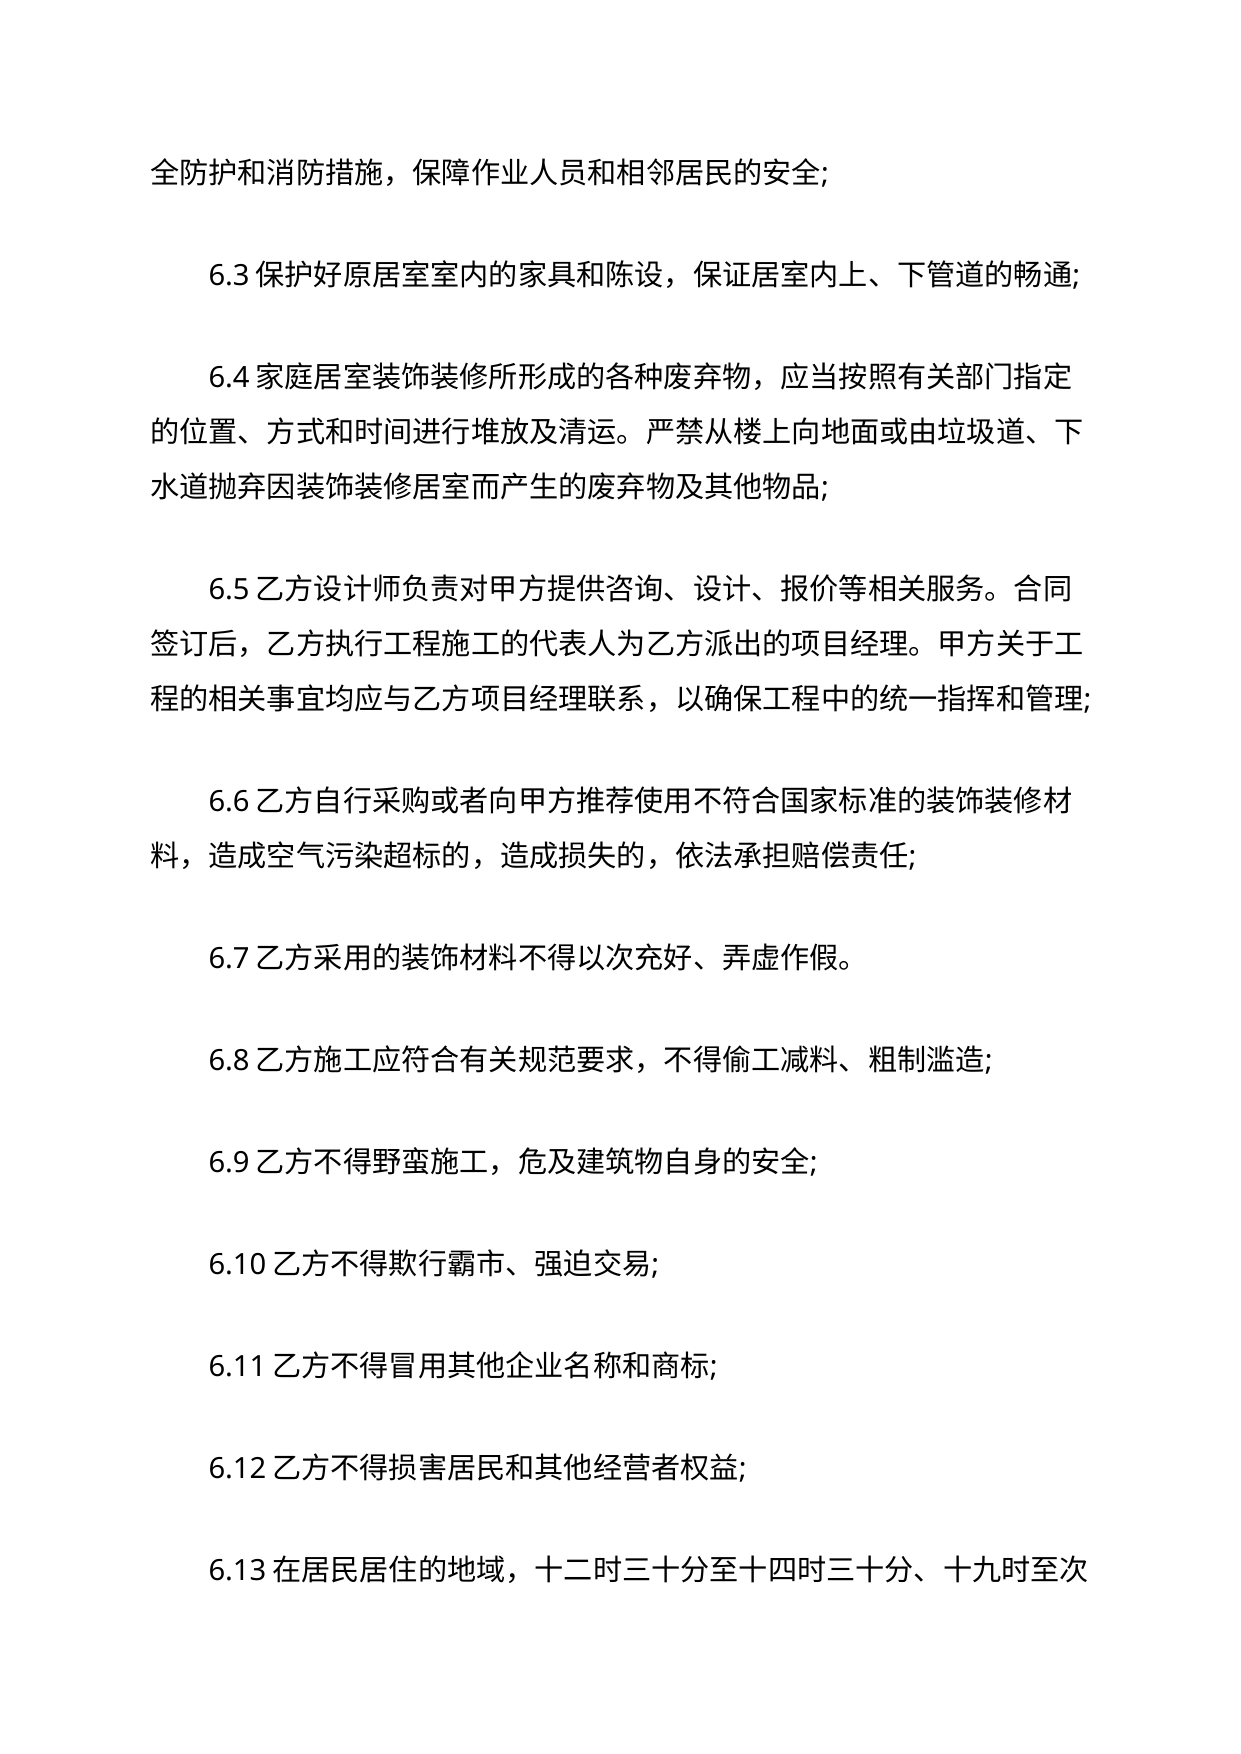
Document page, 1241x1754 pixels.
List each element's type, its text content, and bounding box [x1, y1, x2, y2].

text 6.6乙方自行采购或者向甲方推荐使用不符合国家标准的装饰装修材料，造成空气污染超标的，造成损失的，依法承担赔偿责任; [150, 778, 1090, 875]
text 6.5乙方设计师负责对甲方提供咨询、设计、报价等相关服务。合同签订后，乙方执行工程施工的代表人为乙方派出的项目经理。甲方关于工程的相关事宜均应与乙方项目经理联系，以确保工程中的统一指挥和管理; [150, 566, 1090, 718]
text 6.3保护好原居室室内的家具和陈设，保证居室内上、下管道的畅通; [150, 252, 1090, 294]
text 6.4家庭居室装饰装修所形成的各种废弃物，应当按照有关部门指定的位置、方式和时间进行堆放及清运。严禁从楼上向地面或由垃圾道、下水道抛弃因装饰装修居室而产生的废弃物及其他物品; [150, 354, 1090, 506]
text 6.8乙方施工应符合有关规范要求，不得偷工减料、粗制滥造; [150, 1037, 1090, 1079]
text 6.10乙方不得欺行霸市、强迫交易; [150, 1241, 1090, 1283]
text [150, 1547, 1090, 1589]
text 6.12乙方不得损害居民和其他经营者权益; [150, 1444, 1090, 1487]
text 6.7乙方采用的装饰材料不得以次充好、弄虚作假。 [150, 935, 1090, 977]
text 6.9乙方不得野蛮施工，危及建筑物自身的安全; [150, 1139, 1090, 1181]
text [150, 150, 1090, 192]
text 6.11乙方不得冒用其他企业名称和商标; [150, 1343, 1090, 1385]
